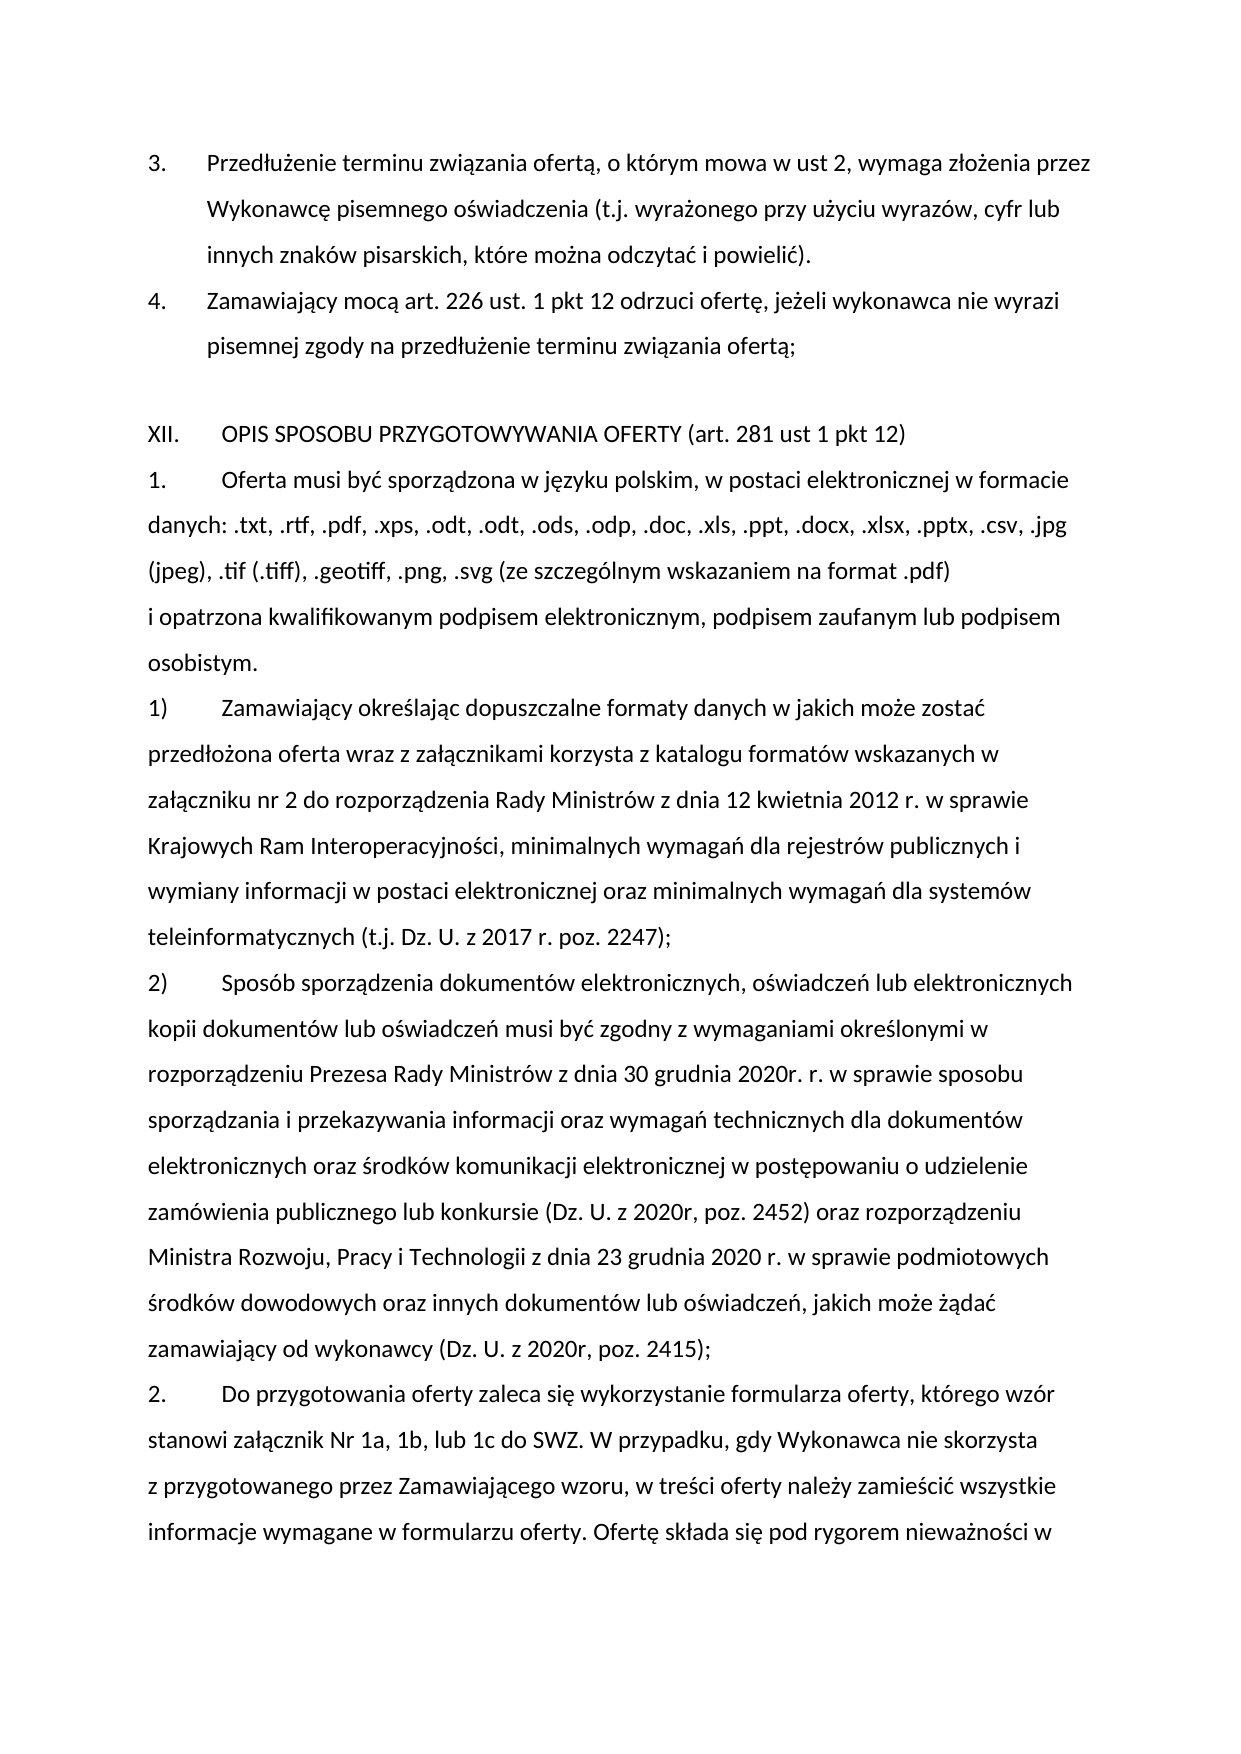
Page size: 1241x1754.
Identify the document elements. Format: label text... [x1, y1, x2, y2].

list Przedłużenie terminu związania ofertą, o którym mowa w ust 2, wymaga złożenia przez Wykonawcę pisemnego oświadczenia (t.j. wyrażonego przy użyciu wyrazów, cyfr lub innych znaków pisarskich, które można odczytać i powielić). [148, 148, 1093, 269]
list 2) Sposób sporządzenia dokumentów elektronicznych, oświadczeń lub elektronicznych kopii dokumentów lub oświadczeń musi być zgodny z wymaganiami określonymi w rozporządzeniu Prezesa Rady Ministrów z dnia 30 grudnia 2020r. r. w sprawie sposobu sporządzania i przekazywania informacji oraz wymagań technicznych dla dokumentów elektronicznych oraz środków komunikacji elektronicznej w postępowaniu o udzielenie zamówienia publicznego lub konkursie (Dz. U. z 2020r, poz. 2452) oraz rozporządzeniu Ministra Rozwoju, Pracy i Technologii z dnia 23 grudnia 2020 r. w sprawie podmiotowych środków dowodowych oraz innych dokumentów lub oświadczeń, jakich może żądać zamawiający od wykonawcy (Dz. U. z 2020r, poz. 2415); [148, 967, 1093, 1363]
list Zamawiający mocą art. 226 ust. 1 pkt 12 odrzuci ofertę, jeżeli wykonawca nie wyrazi pisemnej zgody na przedłużenie terminu związania ofertą; [148, 285, 1093, 361]
list 2. Do przygotowania oferty zaleca się wykorzystanie formularza oferty, którego wzór stanowi załącznik Nr 1a, 1b, lub 1c do SWZ. W przypadku, gdy Wykonawca nie skorzysta [148, 1378, 1093, 1455]
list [148, 1470, 1093, 1546]
list i opatrzona kwalifikowanym podpisem elektronicznym, podpisem zaufanym lub podpisem osobistym. [148, 601, 1093, 677]
list XII. OPIS SPOSOBU PRZYGOTOWYWANIA OFERTY (art. 281 ust 1 pkt 12) [148, 418, 1093, 449]
list 1. Oferta musi być sporządzona w języku polskim, w postaci elektronicznej w formacie danych: .txt, .rtf, .pdf, .xps, .odt, .odt, .ods, .odp, .doc, .xls, .ppt, .docx, .xlsx, .pptx, .csv, .jpg (jpeg), .tif (.tiff), .geotiff, .png, .svg (ze szczególnym wskazaniem na format .pdf) [148, 464, 1093, 586]
list 1) Zamawiający określając dopuszczalne formaty danych w jakich może zostać przedłożona oferta wraz z załącznikami korzysta z katalogu formatów wskazanych w załączniku nr 2 do rozporządzenia Rady Ministrów z dnia 12 kwietnia 2012 r. w sprawie Krajowych Ram Interoperacyjności, minimalnych wymagań dla rejestrów publicznych i wymiany informacji w postaci elektronicznej oraz minimalnych wymagań dla systemów teleinformatycznych (t.j. Dz. U. z 2017 r. poz. 2247); [148, 693, 1093, 952]
